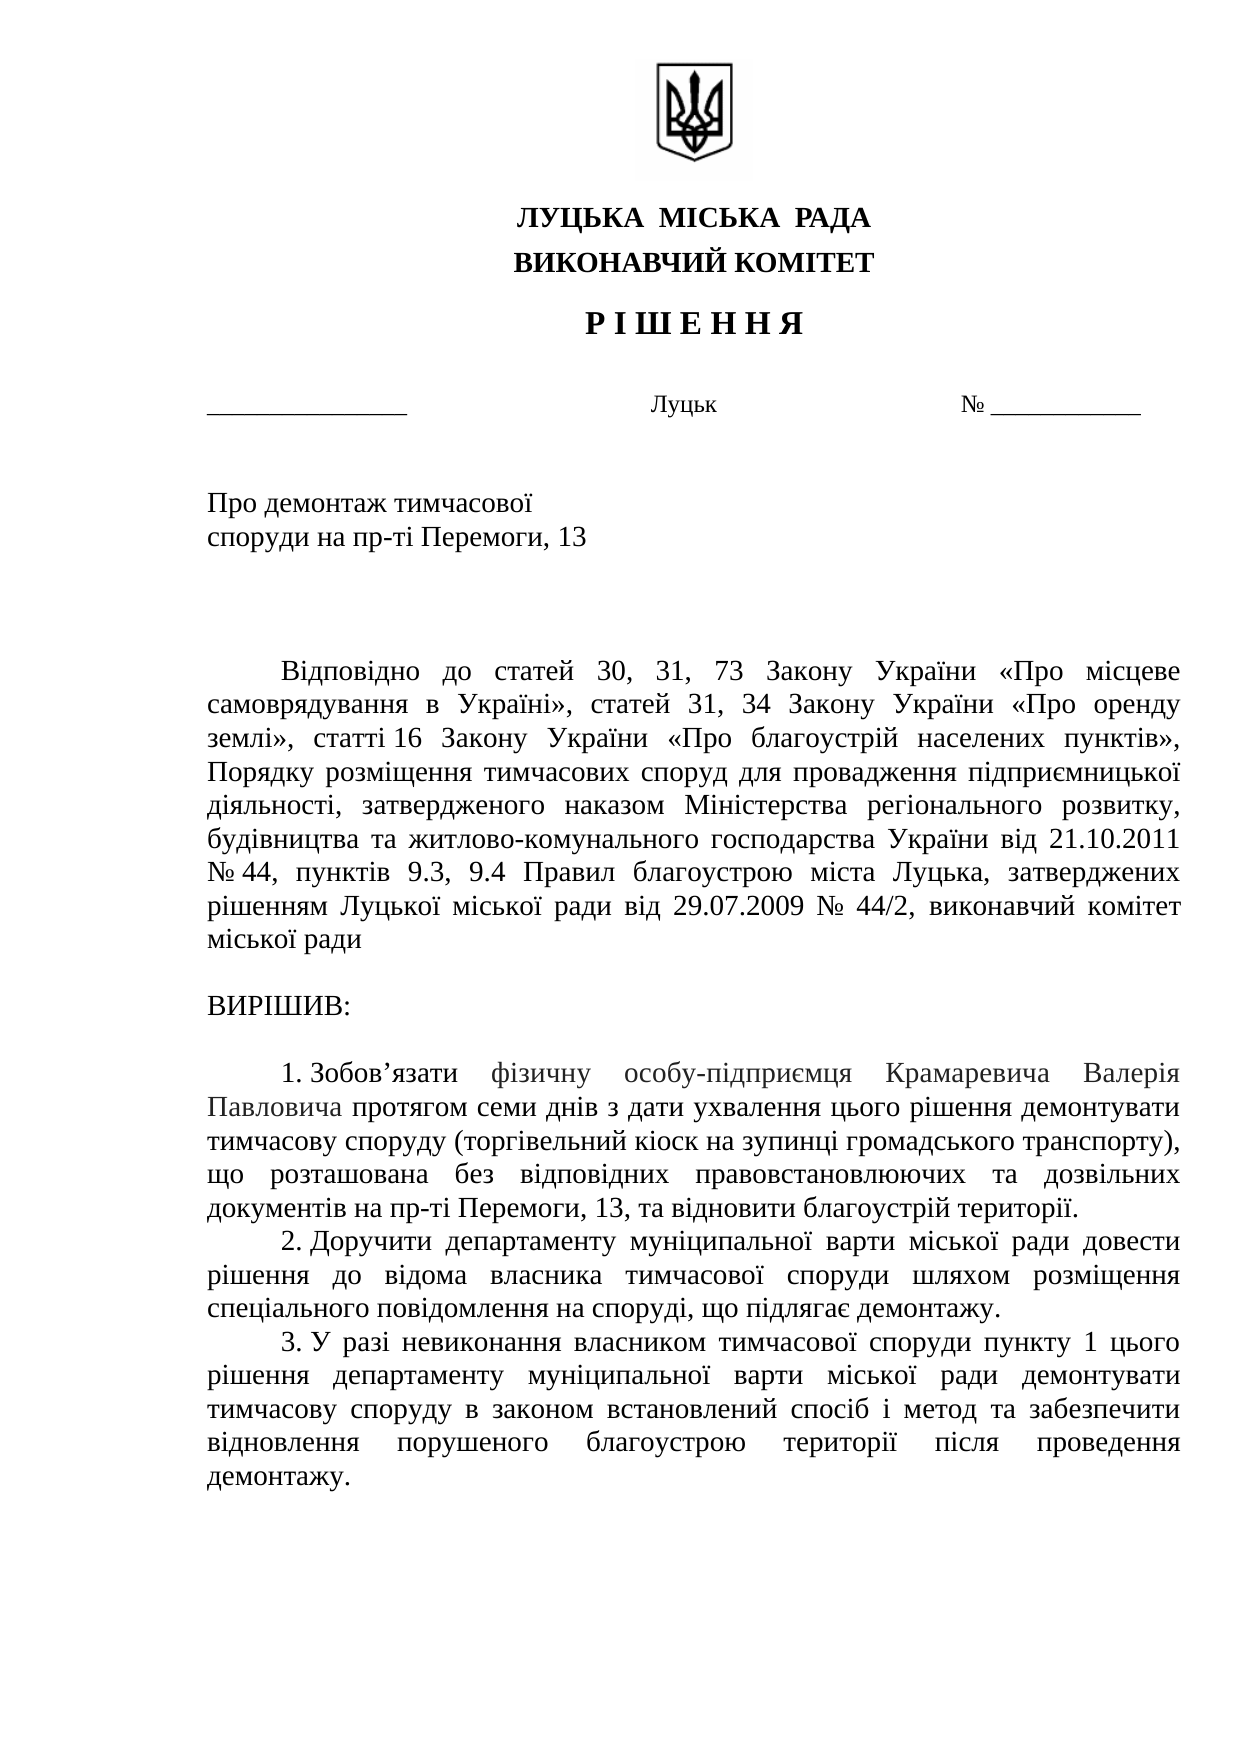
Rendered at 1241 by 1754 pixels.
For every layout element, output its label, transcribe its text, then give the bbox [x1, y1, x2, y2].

text 1. Зобов’язати фізичну особу-підприємця Крамаревича Валерія Павловича протягом семи днів з дати ухвалення цього рішення демонтувати тимчасову споруду (торгівельний кіоск на зупинці громадського транспорту), що розташована без відповідних правовстановлюючих та дозвільних документів на пр-ті Перемоги, 13, та відновити благоустрій території. [207, 1056, 1181, 1223]
text 2. Доручити департаменту муніципальної варти міської ради довести рішення до відома власника тимчасової споруди шляхом розміщення спеціального повідомлення на споруді, що підлягає демонтажу. [207, 1223, 1181, 1324]
subtitle Р І Ш Е Н Н Я [207, 303, 1181, 342]
text споруди на пр-ті Перемоги, 13 [207, 519, 1181, 552]
text Про демонтаж тимчасової [207, 485, 1181, 519]
text ________________ Луцьк № ____________ [207, 389, 1181, 418]
subtitle ЛУЦЬКА МІСЬКА РАДА [207, 200, 1181, 234]
text Відповідно до статей 30, 31, 73 Закону України «Про місцеве самоврядування в Україні», статей 31, 34 Закону України «Про оренду землі», статті 16 Закону України «Про благоустрій населених пунктів», Порядку розміщення тимчасових споруд для провадження підприємницької діяльності, затвердженого наказом Міністерства регіонального розвитку, будівництва та житлово-комунального господарства України від 21.10.2011 № 44, пунктів 9.3, 9.4 Правил благоустрою міста Луцька, затверджених рішенням Луцької міської ради від 29.07.2009 № 44/2, виконавчий комітет міської ради [207, 653, 1181, 955]
subtitle ВИКОНАВЧИЙ КОМІТЕТ [207, 246, 1181, 279]
text ВИРІШИВ: [207, 988, 1181, 1022]
text 3. У разі невиконання власником тимчасової споруди пункту 1 цього рішення департаменту муніципальної варти міської ради демонтувати тимчасову споруду в законом встановлений спосіб і метод та забезпечити відновлення порушеного благоустрою території після проведення демонтажу. [207, 1324, 1181, 1492]
